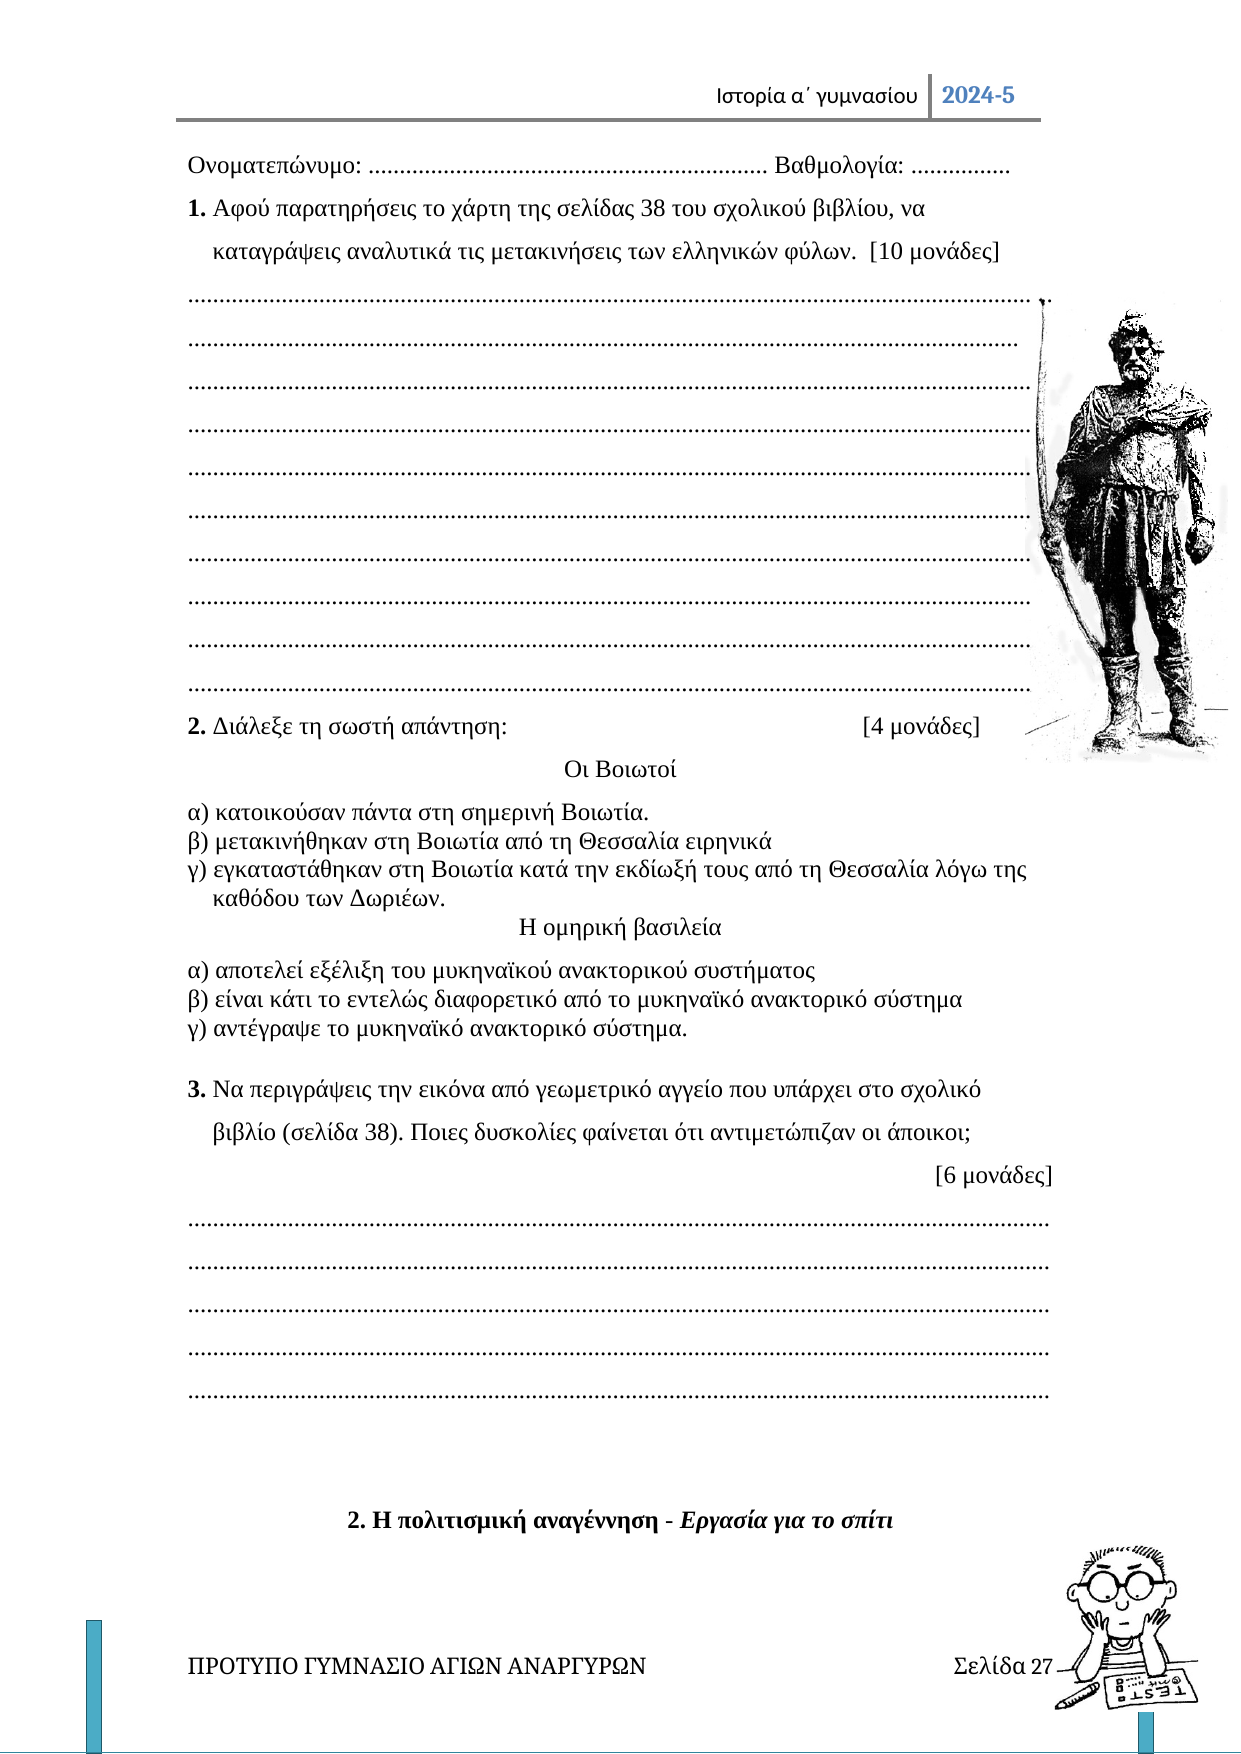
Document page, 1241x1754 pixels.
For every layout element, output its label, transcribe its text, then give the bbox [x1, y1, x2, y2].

text καταγράψεις αναλυτικά τις μετακινήσεις των ελληνικών φύλων. [10 μονάδες] [187, 236, 1053, 265]
text 3. Να περιγράψεις την εικόνα από γεωμετρικό αγγείο που υπάρχει στο σχολικό [187, 1074, 1053, 1102]
text β) μετακινήθηκαν στη Βοιωτία από τη Θεσσαλία ειρηνικά [187, 826, 1053, 854]
text ....................................................................................................................................... [187, 366, 1053, 394]
text γ) εγκαταστάθηκαν στη Βοιωτία κατά την εκδίωξή τους από τη Θεσσαλία λόγω της [187, 854, 1053, 883]
text ....................................................................................................................................... [187, 668, 1053, 696]
text καθόδου των Δωριέων. [187, 883, 1053, 912]
picture [1054, 1534, 1199, 1712]
text 2. Η πολιτισμική αναγέννηση - Εργασία για το σπίτι [187, 1505, 1053, 1534]
text ....................................................................................................................................... ....................................................................................................................................... [187, 279, 1053, 351]
text ....................................................................................................................................... [187, 495, 1053, 524]
text ....................................................................................................................................... [187, 538, 1053, 567]
text ....................................................................................................................................... [187, 624, 1053, 653]
text ....................................................................................................................................... [187, 581, 1053, 610]
text ....................................................................................................................................... [187, 452, 1053, 481]
text Ονοματεπώνυμο: ................................................................ Βαθμολογία: ................ [187, 150, 1053, 179]
text 1. Αφού παρατηρήσεις το χάρτη της σελίδας 38 του σχολικού βιβλίου, να [187, 193, 1053, 222]
text ....................................................................................................................................... [187, 409, 1053, 438]
text [6 μονάδες] [187, 1160, 1053, 1189]
text 2. Διάλεξε τη σωστή απάντηση: [4 μονάδες] [187, 711, 1053, 739]
text .................................................................................................................................................................................................................................................................................................................................................................................................................................................................................................................................................................................................................................................................................................................. [187, 1203, 1053, 1404]
text βιβλίο (σελίδα 38). Ποιες δυσκολίες φαίνεται ότι αντιμετώπιζαν οι άποικοι; [187, 1117, 1053, 1146]
text α) κατοικούσαν πάντα στη σημερινή Βοιωτία. [187, 797, 1053, 826]
text Οι Βοιωτοί [187, 754, 1053, 783]
text α) αποτελεί εξέλιξη του μυκηναϊκού ανακτορικού συστήματος [187, 955, 1053, 984]
picture [1025, 291, 1229, 763]
text Η ομηρική βασιλεία [187, 912, 1053, 941]
text β) είναι κάτι το εντελώς διαφορετικό από το μυκηναϊκό ανακτορικό σύστημα [187, 984, 1053, 1013]
text γ) αντέγραψε το μυκηναϊκό ανακτορικό σύστημα. [187, 1013, 1053, 1041]
